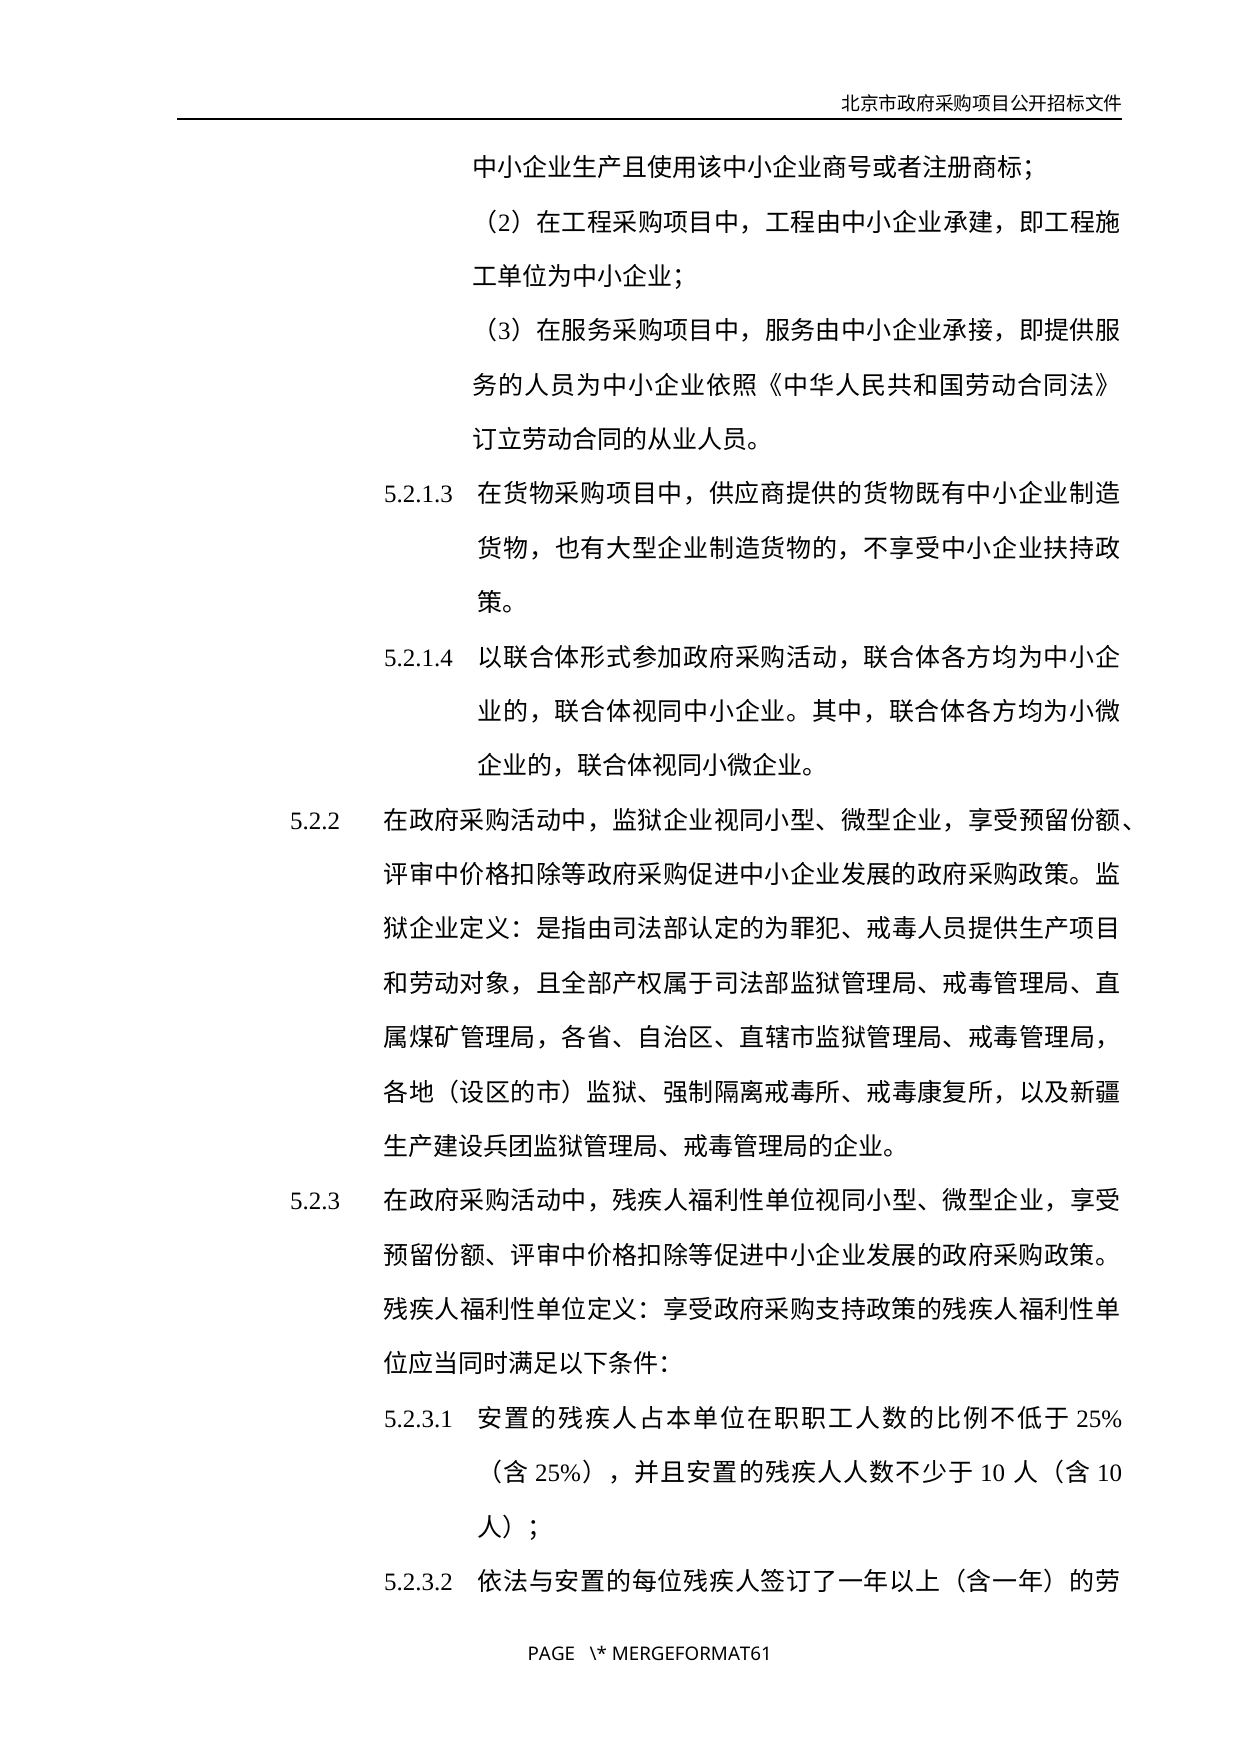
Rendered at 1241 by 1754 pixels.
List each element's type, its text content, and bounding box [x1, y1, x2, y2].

text （2）在工程采购项目中，工程由中小企业承建，即工程施工单位为中小企业； [472, 202, 1122, 293]
list 在货物采购项目中，供应商提供的货物既有中小企业制造货物，也有大型企业制造货物的，不享受中小企业扶持政策。 [384, 474, 1122, 619]
list 安置的残疾人占本单位在职职工人数的比例不低于25%（含25%），并且安置的残疾人人数不少于10 人（含10 人）； [384, 1398, 1122, 1543]
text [472, 148, 1122, 184]
text （3）在服务采购项目中，服务由中小企业承接，即提供服务的人员为中小企业依照《中华人民共和国劳动合同法》订立劳动合同的从业人员。 [472, 311, 1122, 456]
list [384, 1561, 1122, 1598]
list 以联合体形式参加政府采购活动，联合体各方均为中小企业的，联合体视同中小企业。其中，联合体各方均为小微企业的，联合体视同小微企业。 [384, 637, 1122, 782]
list 在政府采购活动中，监狱企业视同小型、微型企业，享受预留份额、评审中价格扣除等政府采购促进中小企业发展的政府采购政策。监狱企业定义：是指由司法部认定的为罪犯、戒毒人员提供生产项目和劳动对象，且全部产权属于司法部监狱管理局、戒毒管理局、直属煤矿管理局，各省、自治区、直辖市监狱管理局、戒毒管理局，各地（设区的市）监狱、强制隔离戒毒所、戒毒康复所，以及新疆生产建设兵团监狱管理局、戒毒管理局的企业。 [290, 800, 1122, 1163]
list 在政府采购活动中，残疾人福利性单位视同小型、微型企业，享受预留份额、评审中价格扣除等促进中小企业发展的政府采购政策。残疾人福利性单位定义：享受政府采购支持政策的残疾人福利性单位应当同时满足以下条件： [290, 1181, 1122, 1380]
